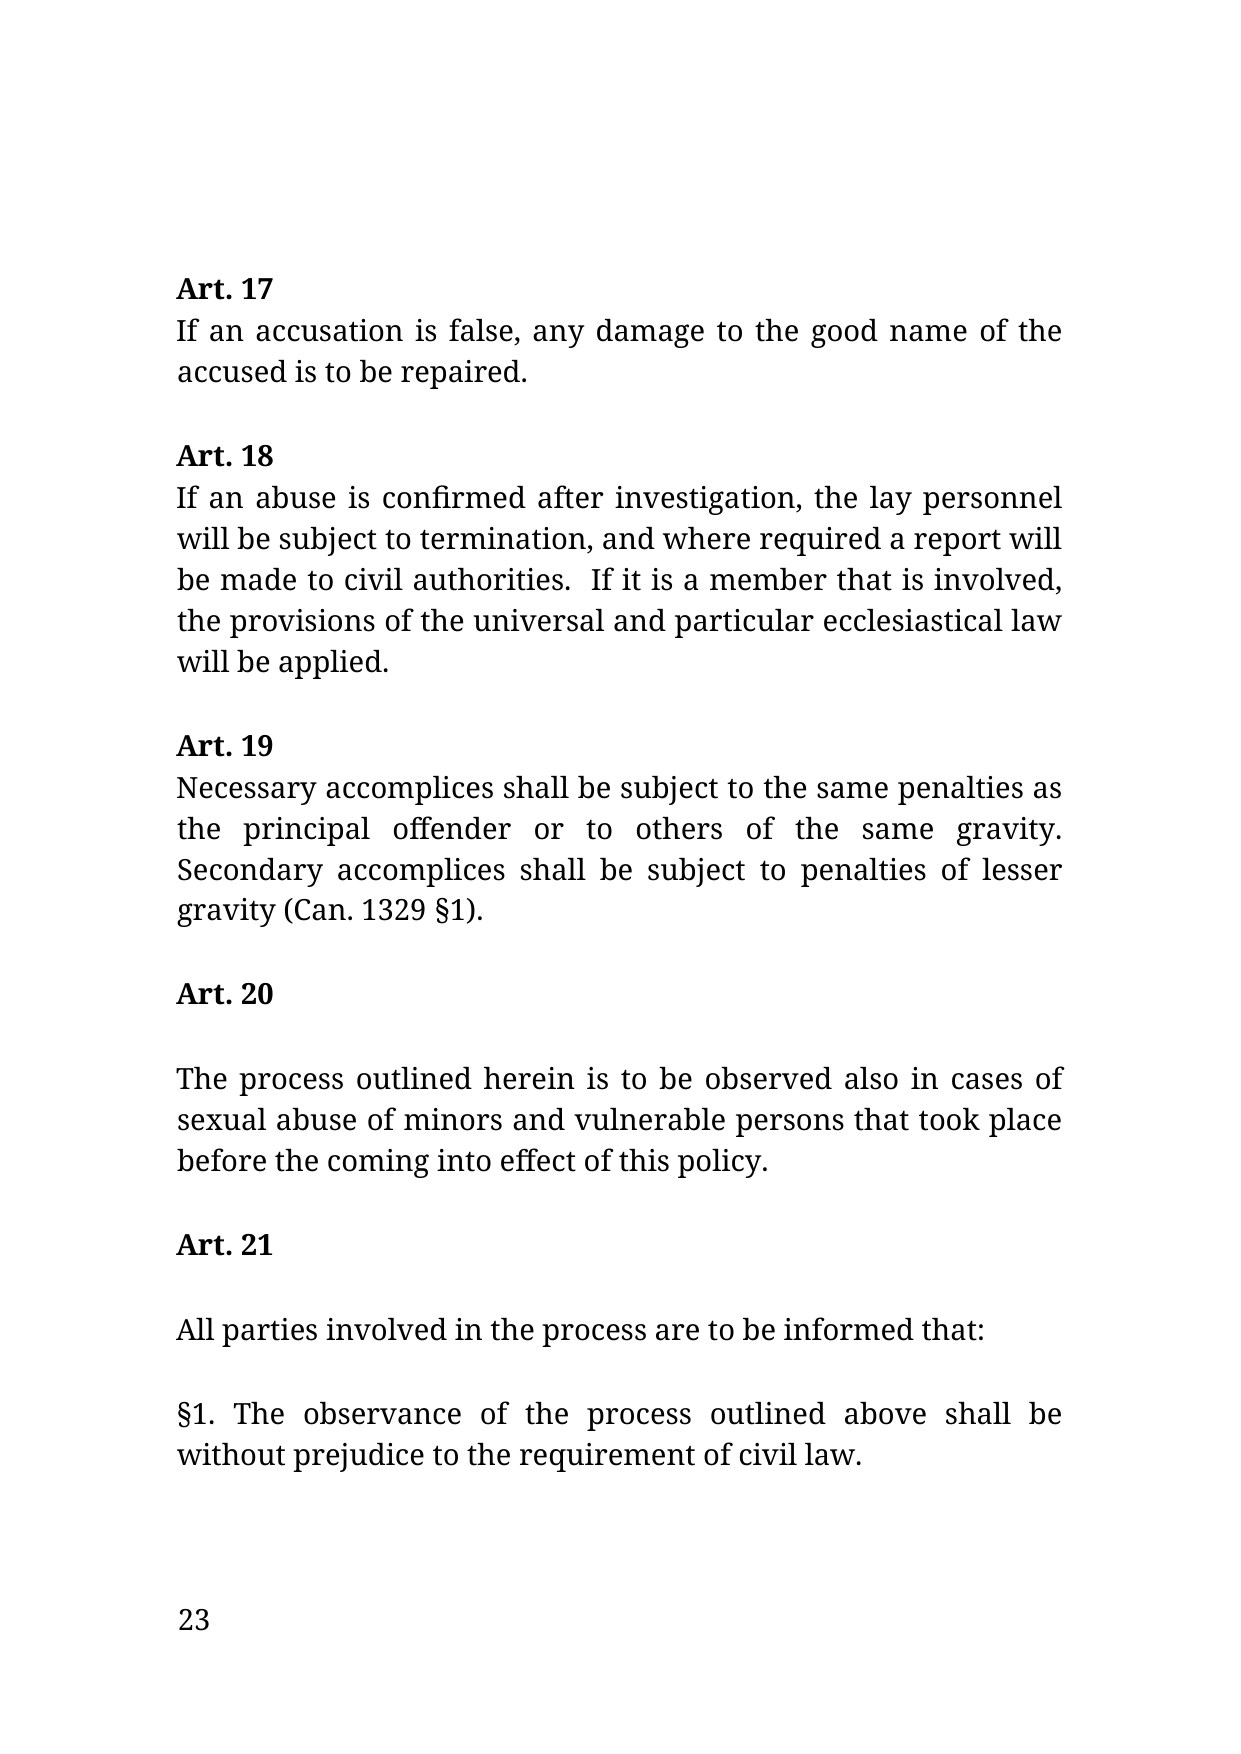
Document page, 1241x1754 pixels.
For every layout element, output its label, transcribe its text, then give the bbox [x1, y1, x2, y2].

text The process outlined herein is to be observed also in cases of sexual abuse of minors and vulnerable persons that took place before the coming into effect of this policy. [176, 1059, 1063, 1180]
subtitle Art. 17 [176, 268, 1063, 308]
text Necessary accomplices shall be subject to the same penalties as the principal offender or to others of the same gravity. Secondary accomplices shall be subject to penalties of lesser gravity (Can. 1329 §1). [176, 767, 1063, 929]
text §1. The observance of the process outlined above shall be without prejudice to the requirement of civil law. [176, 1393, 1063, 1474]
text If an abuse is confirmed after investigation, the lay personnel will be subject to termination, and where required a report will be made to civil authorities. If it is a member that is involved, the provisions of the universal and particular ecclesiastical law will be applied. [176, 477, 1063, 681]
text If an accusation is false, any damage to the good name of the accused is to be repaired. [176, 310, 1063, 391]
subtitle Art. 18 [176, 435, 1063, 475]
subtitle Art. 19 [176, 725, 1063, 764]
subtitle Art. 20 [176, 973, 1063, 1013]
text All parties involved in the process are to be informed that: [176, 1309, 1063, 1349]
subtitle Art. 21 [176, 1224, 1063, 1264]
